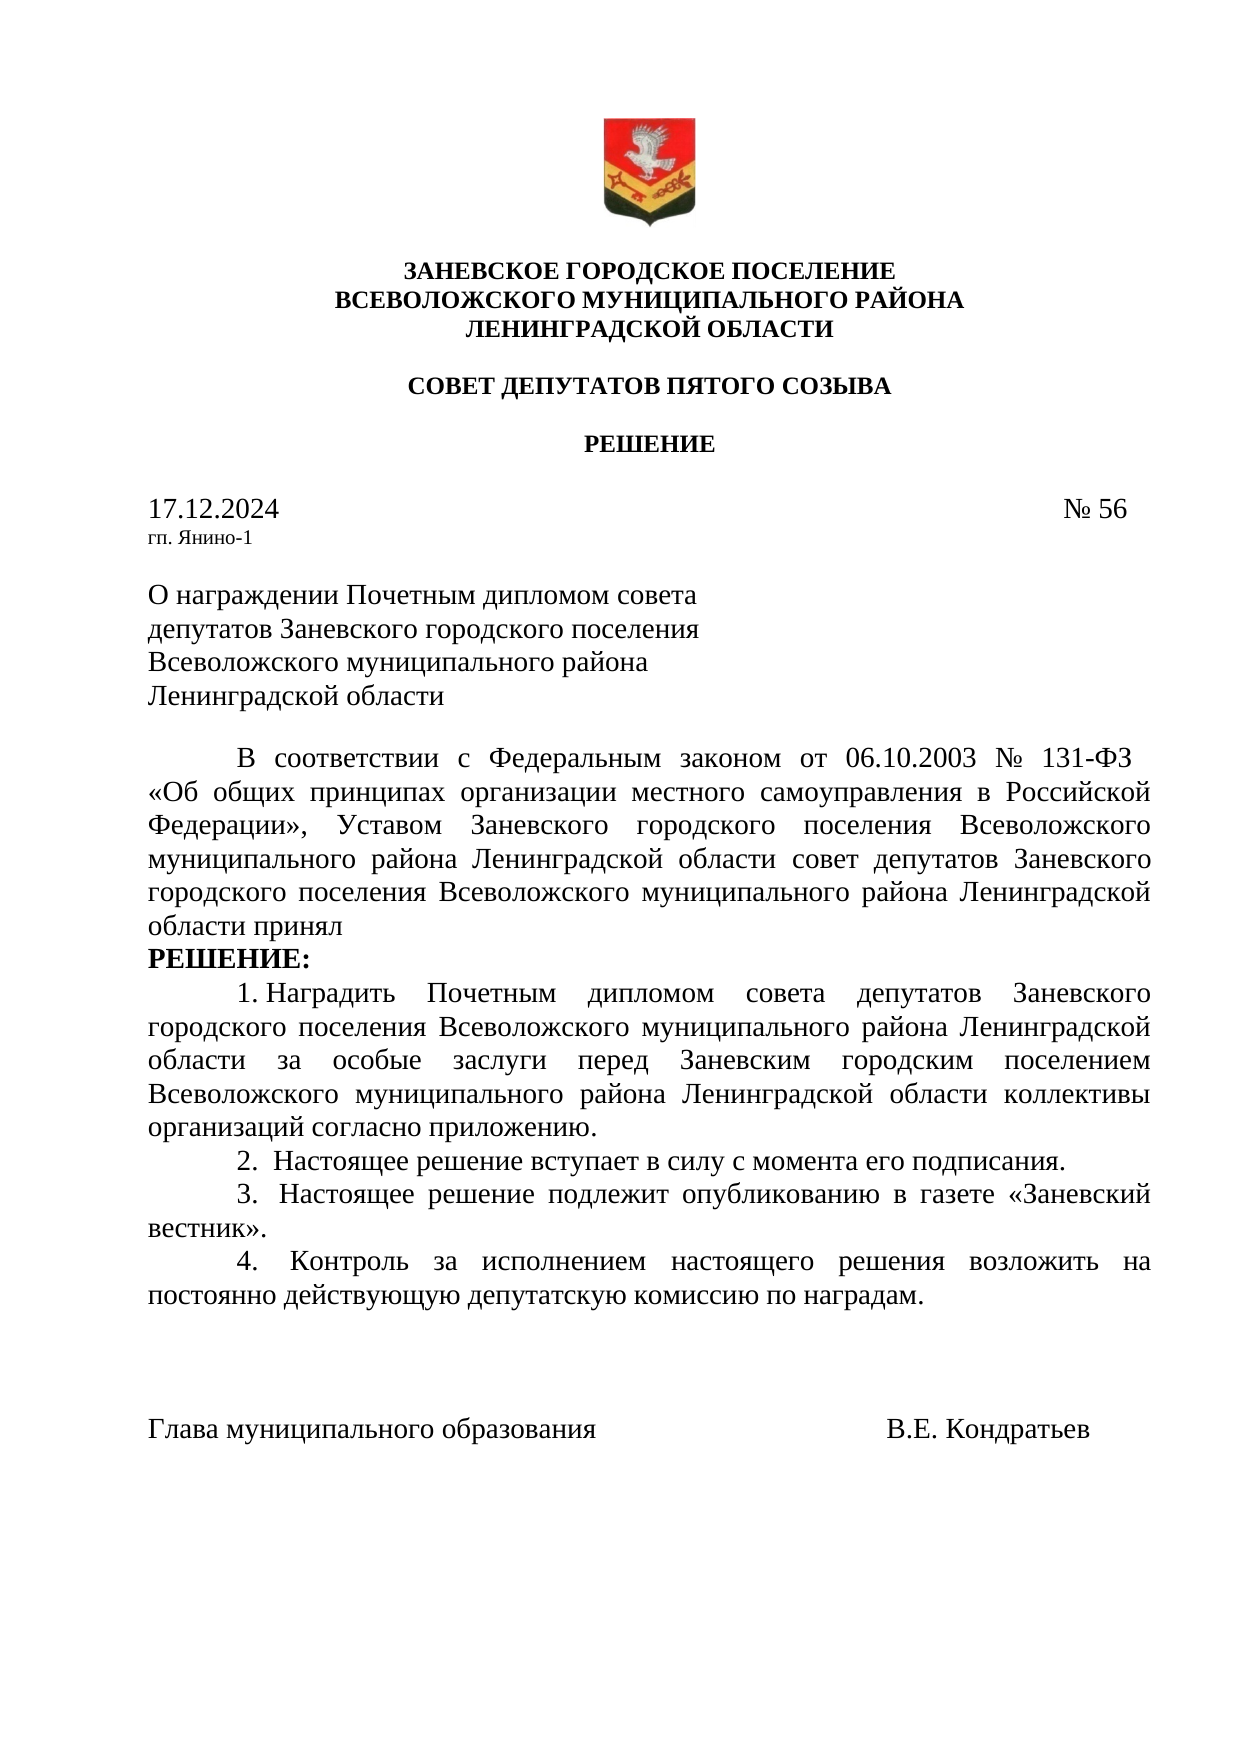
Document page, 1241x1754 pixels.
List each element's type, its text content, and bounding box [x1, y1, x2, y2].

text ЛЕНИНГРАДСКОЙ ОБЛАСТИ [148, 314, 1152, 342]
text РЕШЕНИЕ: [148, 942, 1152, 975]
text В соответствии с Федеральным законом от 06.10.2003 № 131-ФЗ «Об общих принципах организации местного самоуправления в Российской Федерации», Уставом Заневского городского поселения Всеволожского муниципального района Ленинградской области совет депутатов Заневского городского поселения Всеволожского муниципального района Ленинградской области принял [148, 740, 1152, 942]
text 17.12.2024 № 56 [148, 491, 1152, 524]
list Настоящее решение подлежит опубликованию в газете «Заневский вестник». [148, 1176, 1152, 1243]
text О награждении Почетным дипломом совета депутатов Заневского городского поселения [148, 577, 723, 644]
list Контроль за исполнением настоящего решения возложить на постоянно действующую депутатскую комиссию по наградам. [148, 1243, 1152, 1311]
text РЕШЕНИЕ [148, 429, 1152, 457]
list Наградить Почетным дипломом совета депутатов Заневского городского поселения Всеволожского муниципального района Ленинградской области за особые заслуги перед Заневским городским поселением Всеволожского муниципального района Ленинградской области коллективы организаций согласно приложению. [148, 975, 1152, 1143]
text ВСЕВОЛОЖСКОГО МУНИЦИПАЛЬНОГО РАЙОНА [148, 285, 1152, 314]
text ЗАНЕВСКОЕ ГОРОДСКОЕ ПОСЕЛЕНИЕ [148, 256, 1152, 285]
picture [603, 118, 696, 228]
text Всеволожского муниципального района [148, 644, 1152, 678]
text гп. Янино-1 [148, 524, 1152, 549]
text Глава муниципального образования В.Е. Кондратьев [148, 1411, 1152, 1445]
list Настоящее решение вступает в силу с момента его подписания. [148, 1143, 1152, 1176]
text СОВЕТ ДЕПУТАТОВ ПЯТОГО СОЗЫВА [148, 371, 1152, 400]
text Ленинградской области [148, 678, 1152, 712]
